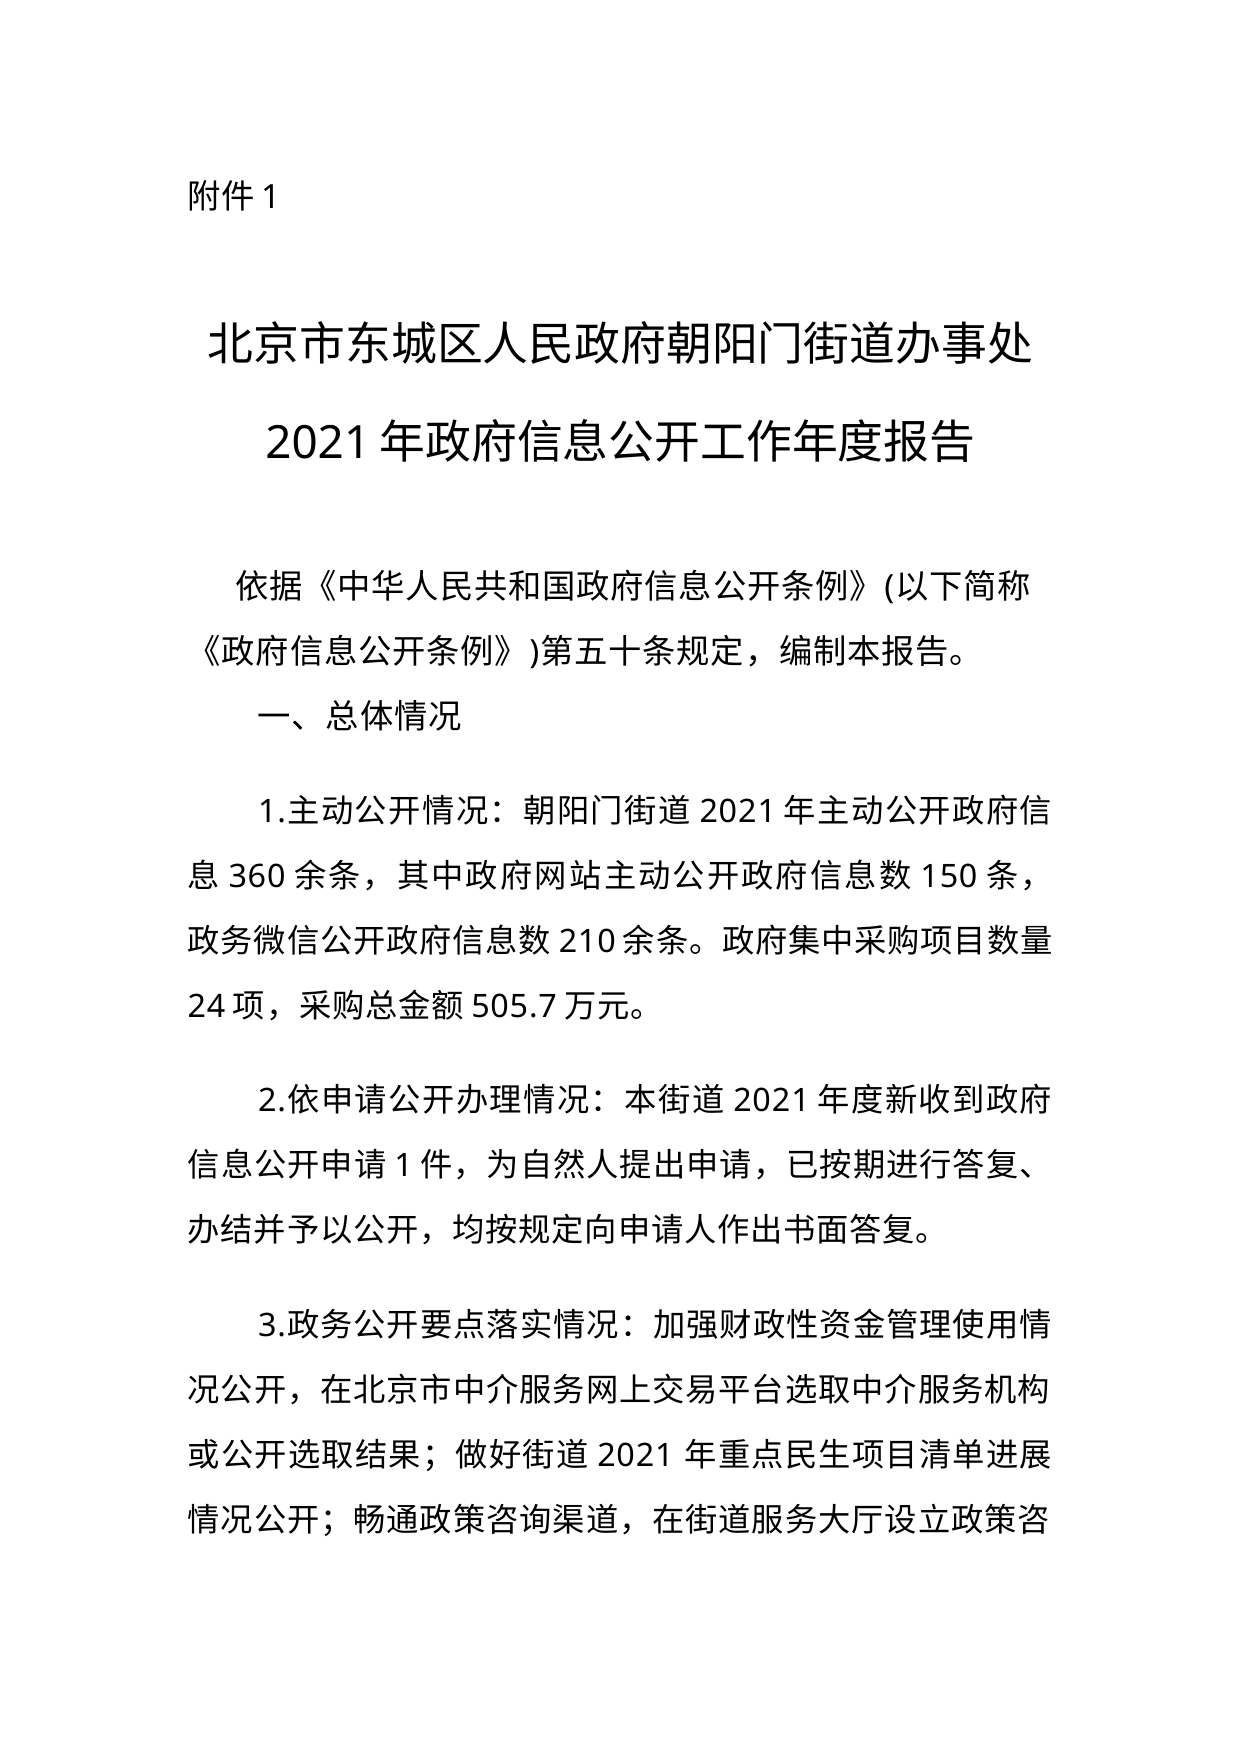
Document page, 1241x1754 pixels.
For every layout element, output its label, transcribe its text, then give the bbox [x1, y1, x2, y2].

text 1.主动公开情况：朝阳门街道2021年主动公开政府信息360余条，其中政府网站主动公开政府信息数150条，政务微信公开政府信息数210余条。政府集中采购项目数量24项，采购总金额505.7万元。 [187, 776, 1053, 1036]
text 依据《中华人民共和国政府信息公开条例》(以下简称《政府信息公开条例》)第五十条规定，编制本报告。 [187, 552, 1053, 682]
text 附件1 [187, 162, 1053, 227]
text 2.依申请公开办理情况：本街道2021年度新收到政府信息公开申请1件，为自然人提出申请，已按期进行答复、办结并予以公开，均按规定向申请人作出书面答复。 [187, 1065, 1053, 1260]
text 一、总体情况 [187, 682, 1053, 747]
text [187, 1289, 1053, 1549]
text 北京市东城区人民政府朝阳门街道办事处2021年政府信息公开工作年度报告 [187, 292, 1053, 487]
